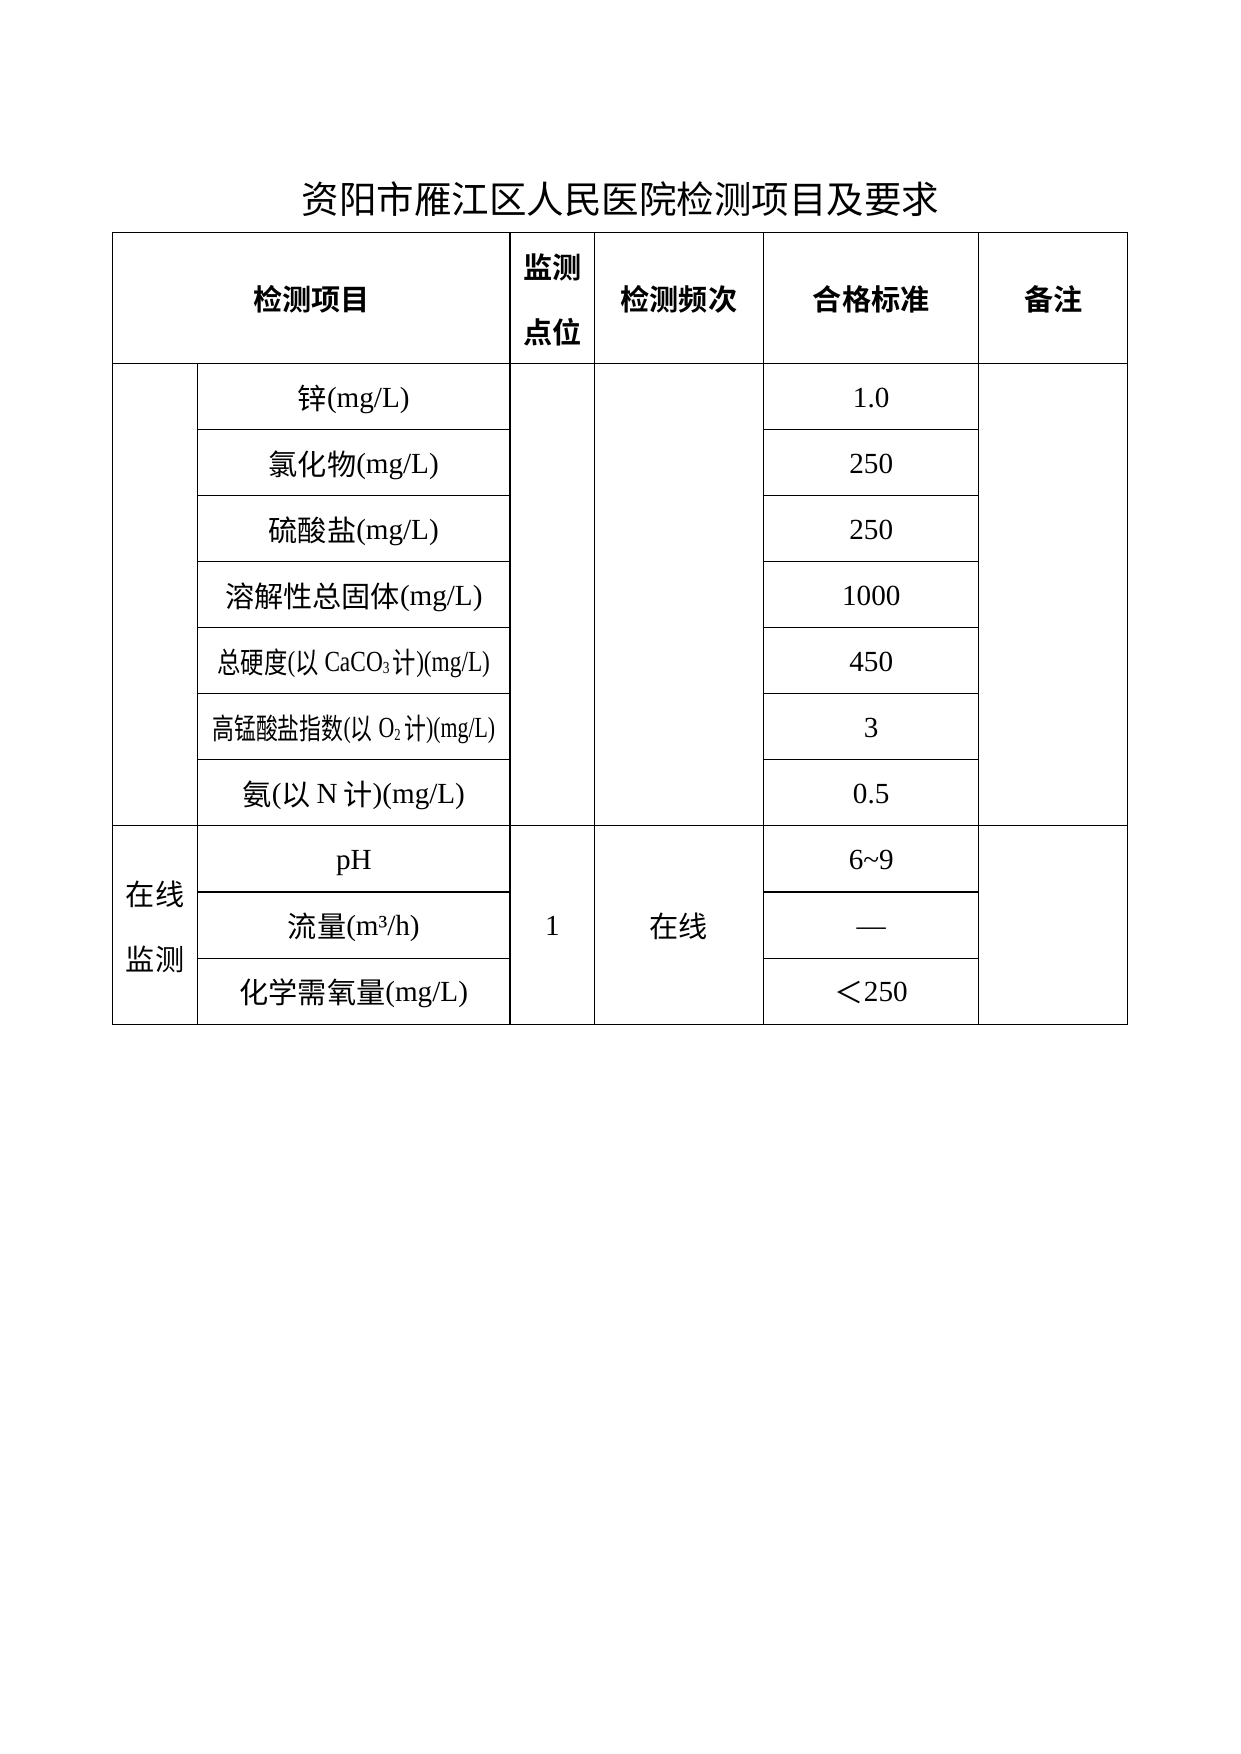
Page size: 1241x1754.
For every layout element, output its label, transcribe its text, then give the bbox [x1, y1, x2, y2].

table_cell 总硬度(以CaCO3计)(mg/L) [198, 628, 509, 693]
table_cell 3 [764, 694, 978, 759]
table_cell 1000 [764, 562, 978, 627]
table_cell 450 [764, 628, 978, 693]
table_cell 250 [764, 496, 978, 561]
table_cell 锌(mg/L) [198, 364, 509, 429]
table_cell 高锰酸盐指数(以O2计)(mg/L) [198, 694, 509, 759]
table_cell 氯化物(mg/L) [198, 430, 509, 495]
table_cell 6~9 [764, 826, 978, 891]
table_cell 备注 [979, 233, 1127, 363]
table_cell 检测频次 [595, 233, 763, 363]
table_cell 0.5 [764, 760, 978, 825]
table_cell 监测点位 [511, 233, 594, 363]
table_cell 1 [511, 826, 594, 1023]
table_cell 氨(以N计)(mg/L) [198, 760, 509, 825]
table_cell 溶解性总固体(mg/L) [198, 562, 509, 627]
table_cell pH [198, 826, 509, 891]
table_cell 流量(m³/h) [198, 893, 509, 957]
table_cell 化学需氧量(mg/L) [198, 959, 509, 1023]
table_cell 在线监测 [113, 826, 197, 1023]
table_cell 硫酸盐(mg/L) [198, 496, 509, 561]
table_cell 检测项目 [113, 233, 509, 363]
table_cell [979, 826, 1127, 1023]
table_header 资阳市雁江区人民医院检测项目及要求 [113, 162, 1128, 232]
table_cell ＜250 [764, 959, 978, 1023]
table_cell — [764, 893, 978, 957]
table_cell 1.0 [764, 364, 978, 429]
table_cell 合格标准 [764, 233, 978, 363]
table_cell 在线 [595, 826, 763, 1023]
table_cell 250 [764, 430, 978, 495]
